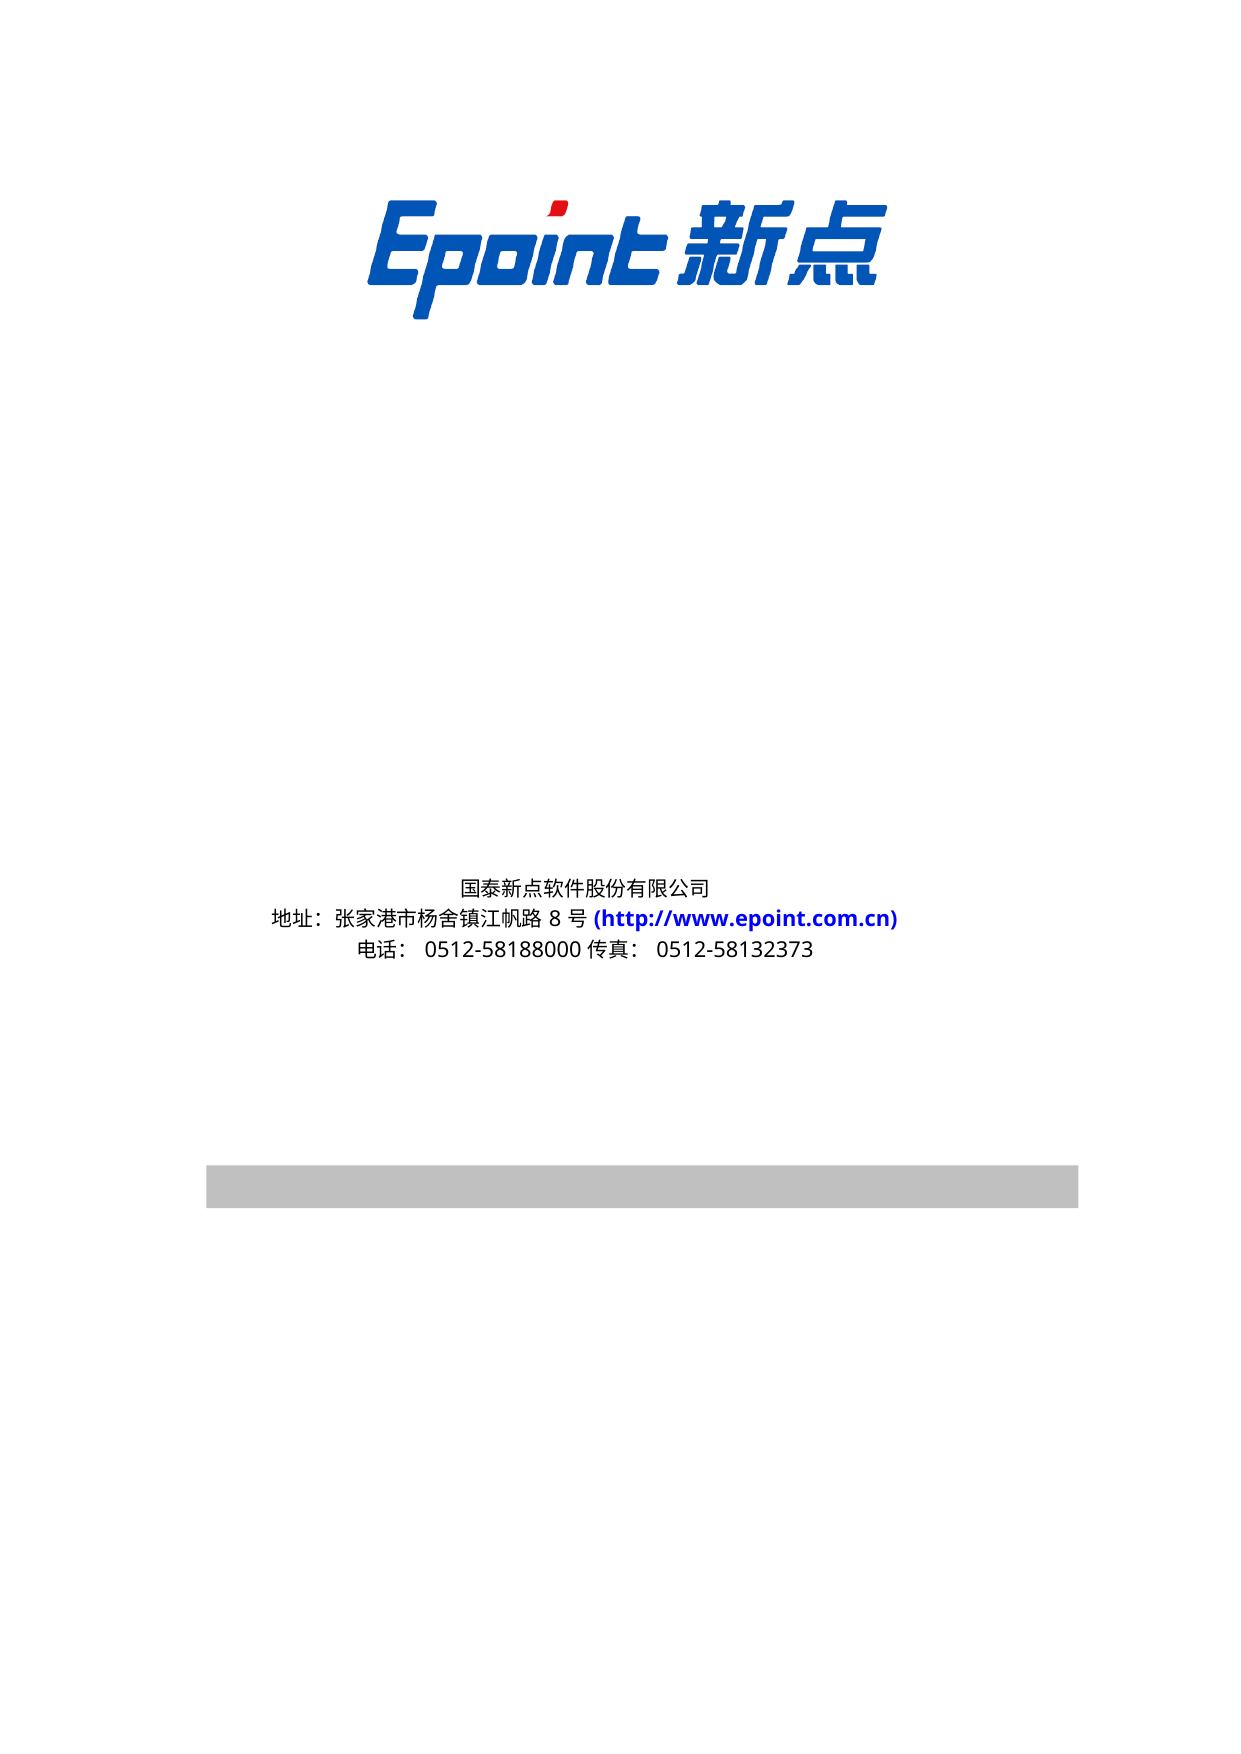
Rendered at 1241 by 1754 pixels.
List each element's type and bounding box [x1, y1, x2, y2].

picture [347, 112, 917, 402]
